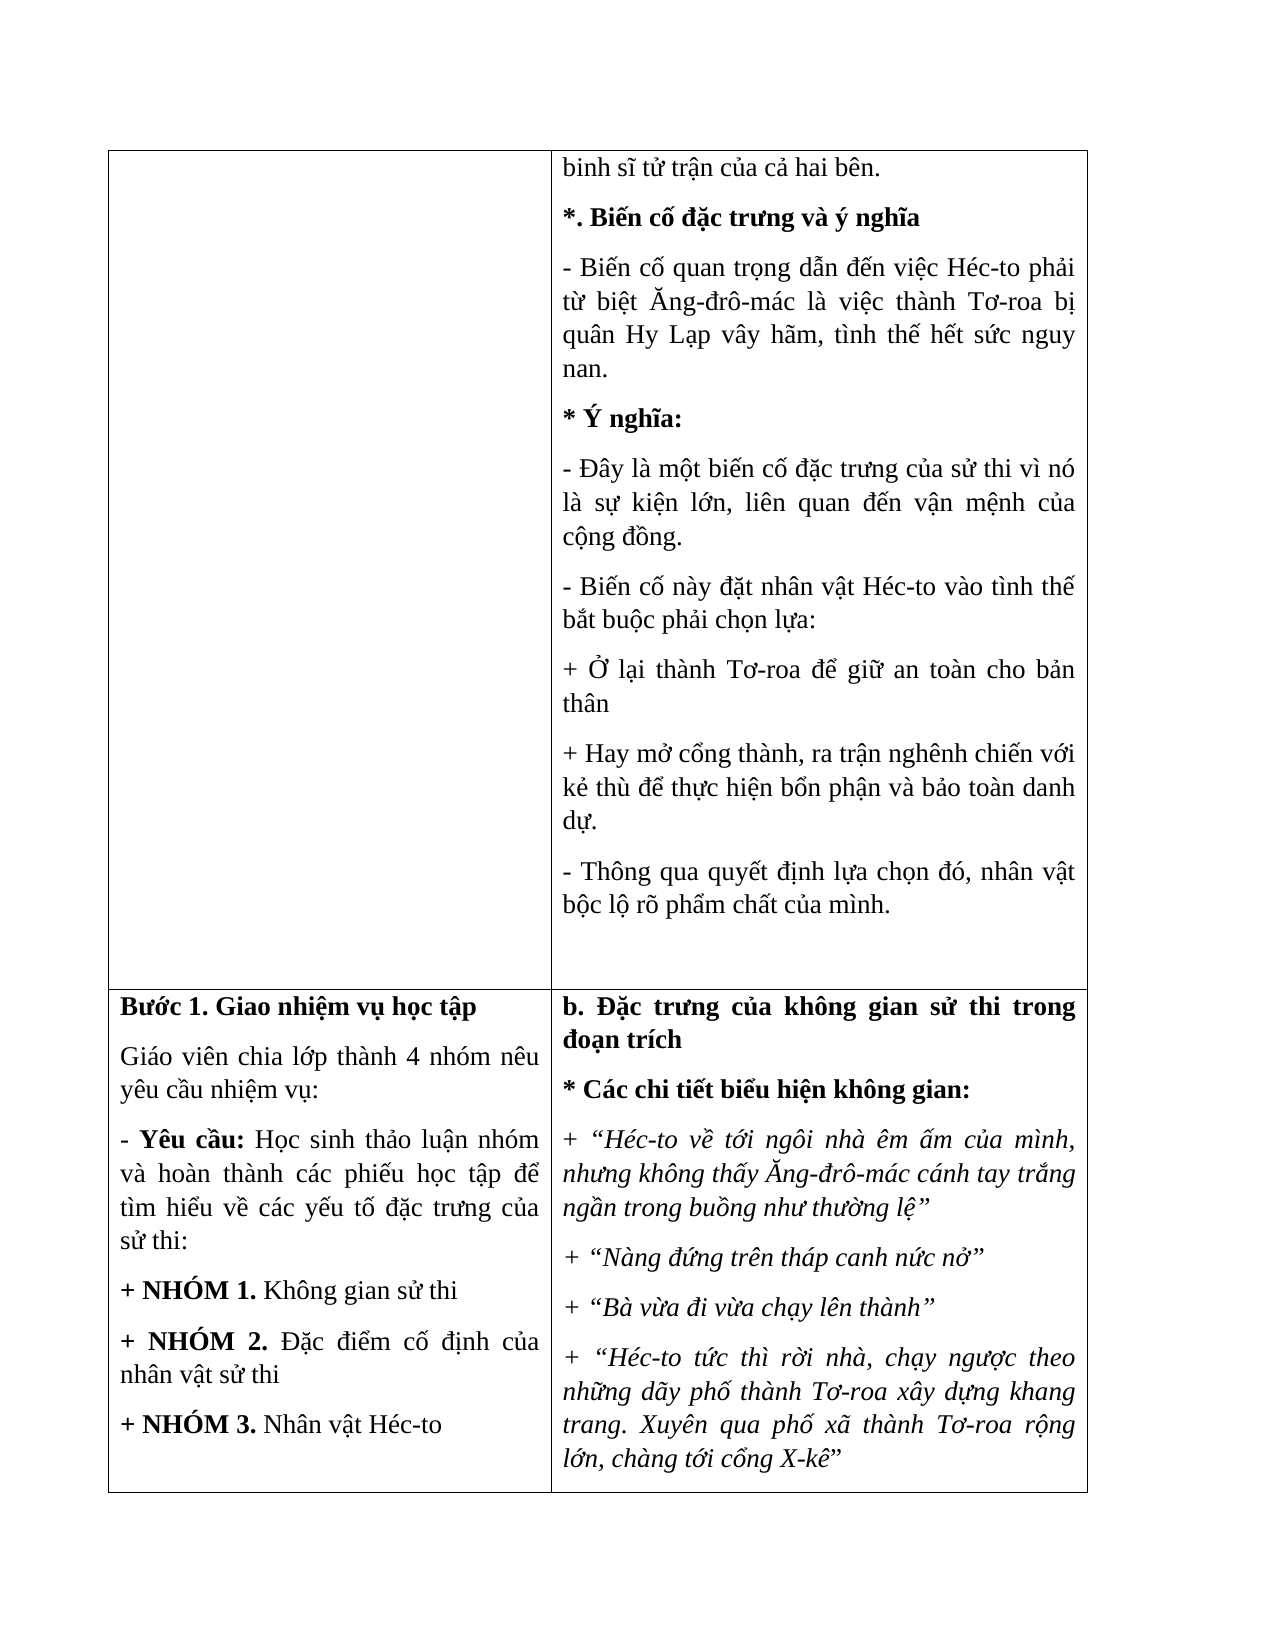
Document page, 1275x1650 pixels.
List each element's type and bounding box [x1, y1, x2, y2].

table_cell [109, 151, 551, 988]
table_cell [552, 990, 1087, 1492]
table_cell [552, 151, 1087, 988]
table_cell [109, 990, 551, 1492]
